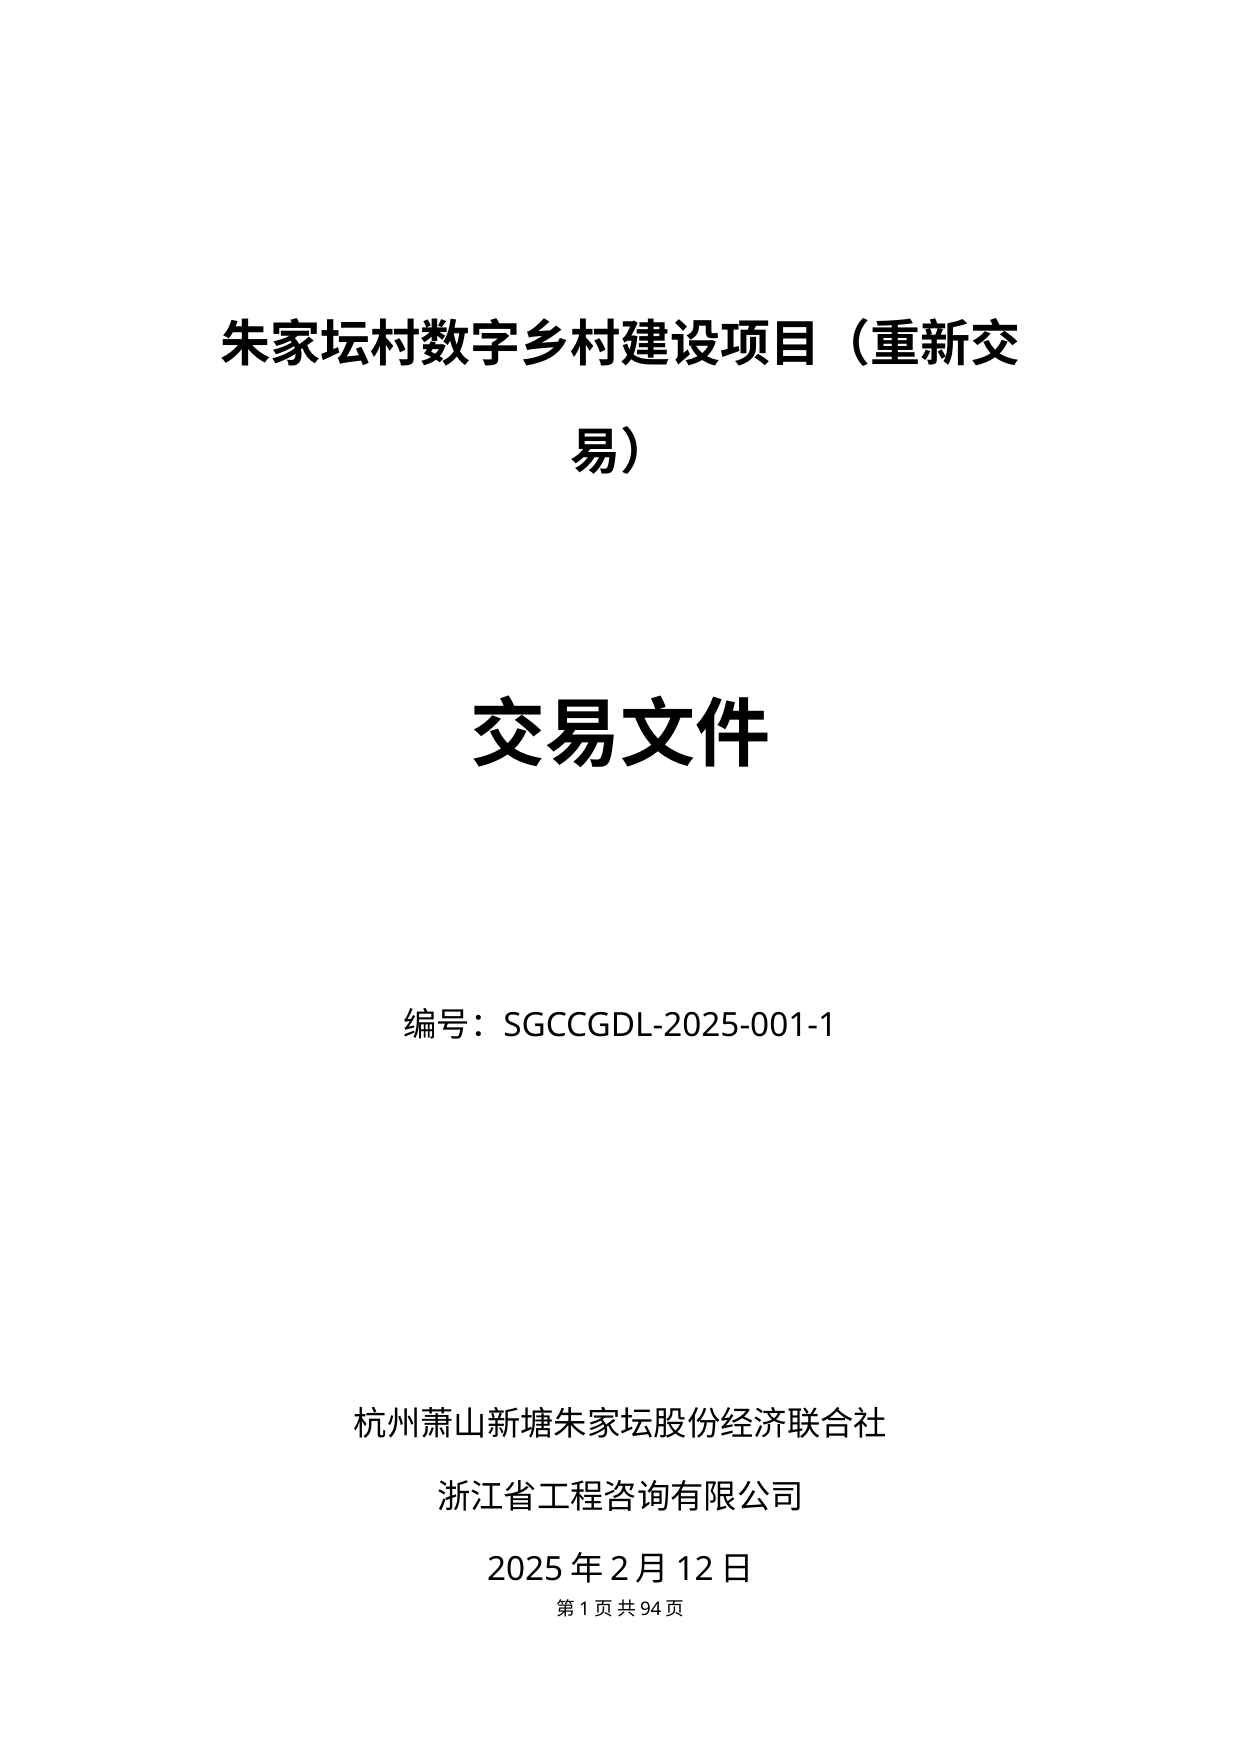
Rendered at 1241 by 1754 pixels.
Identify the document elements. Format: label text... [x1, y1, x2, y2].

text 杭州萧山新塘朱家坛股份经济联合社 [187, 1397, 1053, 1445]
text 交易文件 [187, 673, 1053, 782]
text 朱家坛村数字乡村建设项目（重新交易） [187, 303, 1053, 484]
text 浙江省工程咨询有限公司 [187, 1469, 1053, 1518]
text 2025年2月12日 [187, 1542, 1053, 1590]
text 编号：SGCCGDL-2025-001-1 [187, 998, 1053, 1047]
